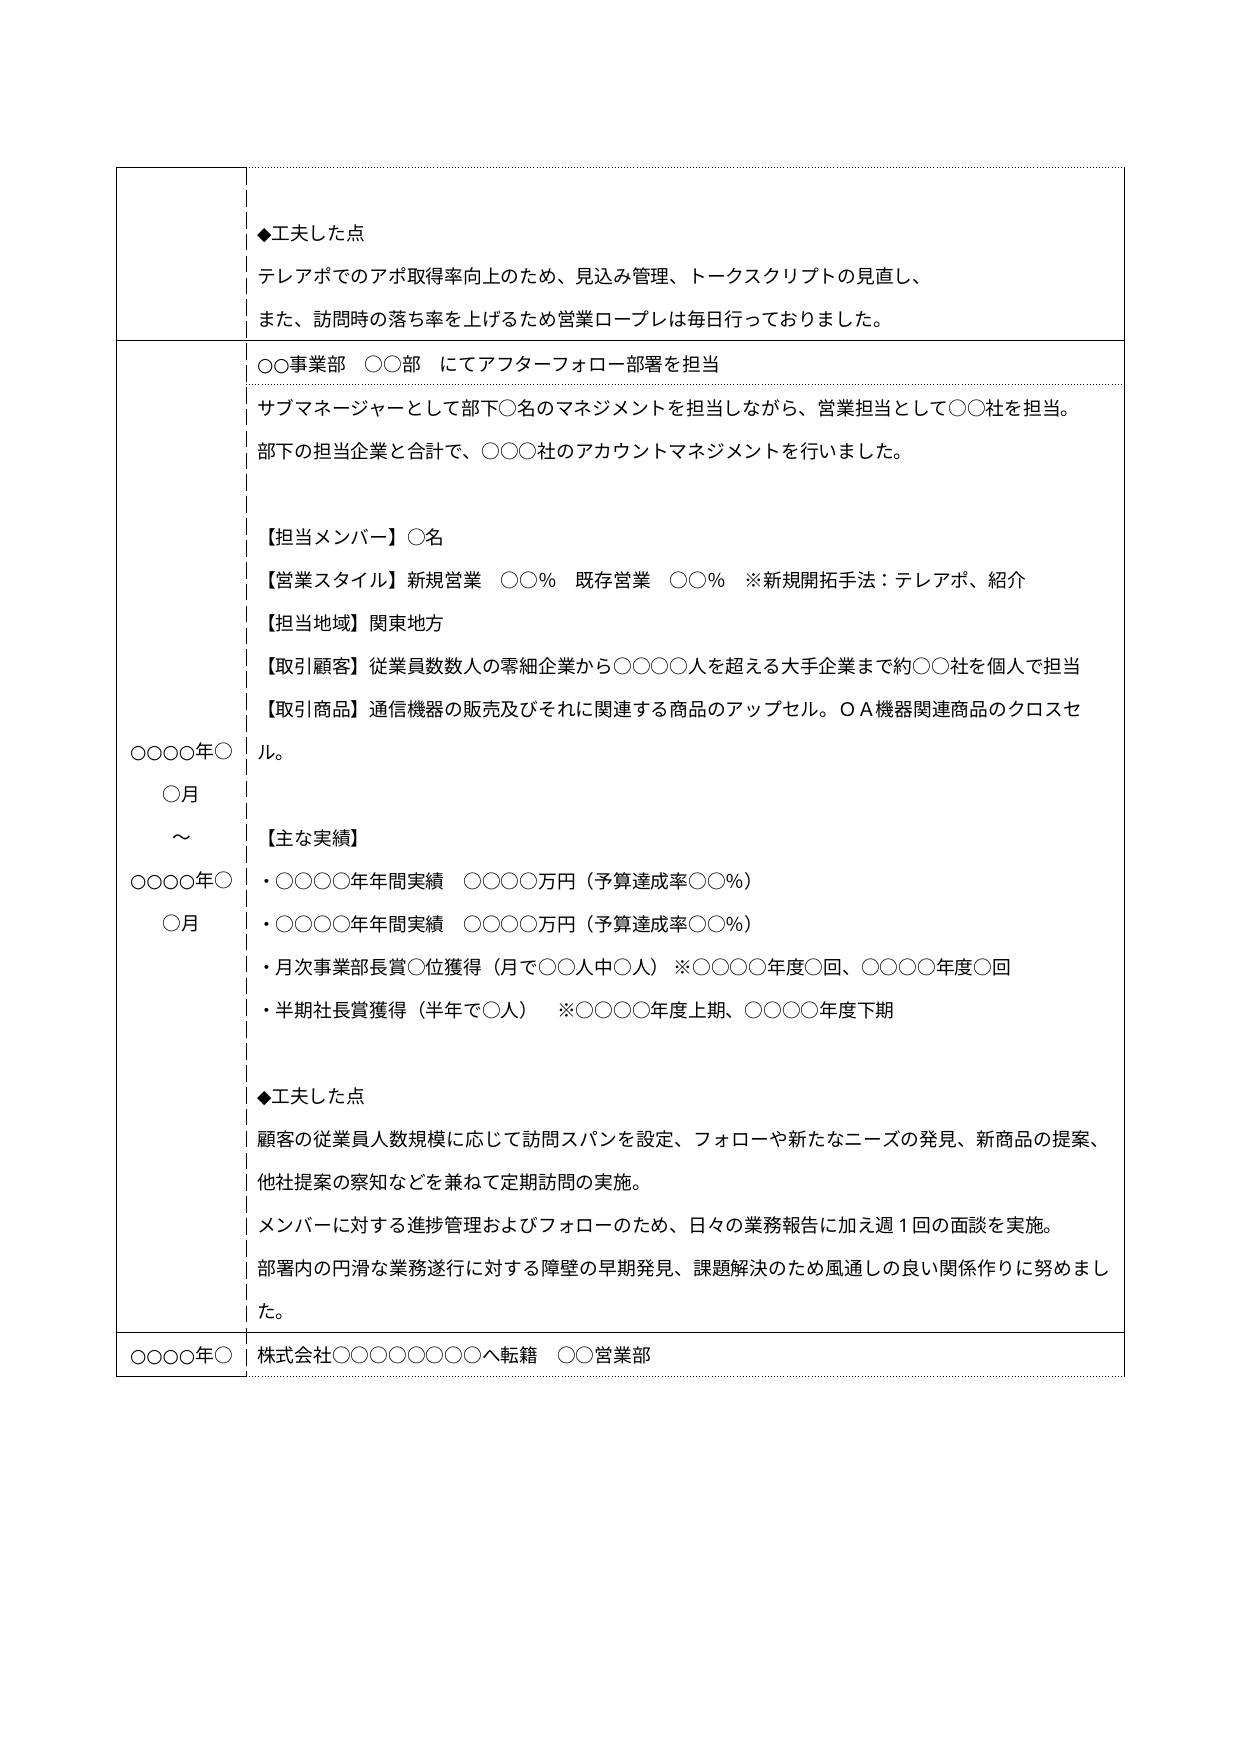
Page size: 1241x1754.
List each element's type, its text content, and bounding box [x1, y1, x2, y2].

table_cell ○○○○年○○月 〜 ○○○○年○○月 [117, 341, 246, 1332]
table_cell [246, 167, 1124, 340]
table_cell サブマネージャーとして部下○名のマネジメントを担当しながら、営業担当として○○社を担当。 部下の担当企業と合計で、○○○社のアカウントマネジメントを行いました。 【担当メンバー】○名 【営業スタイル】新規営業 ○○％ 既存営業 ○○％ ※新規開拓手法：テレアポ、紹介 【担当地域】関東地方 【取引顧客】従業員数数人の零細企業から○○○○人を超える大手企業まで約○○社を個人で担当 【取引商品】通信機器の販売及びそれに関連する商品のアップセル。ＯＡ機器関連商品のクロスセル。 【主な実績】 ・○○○○年年間実績 ○○○○万円（予算達成率○○％） ・○○○○年年間実績 ○○○○万円（予算達成率○○％） ・月次事業部長賞○位獲得（月で○○人中○人） ※○○○○年度○回、○○○○年度○回 ・半期社長賞獲得（半年で○人） ※○○○○年度上期、○○○○年度下期 ◆工夫した点 顧客の従業員人数規模に応じて訪問スパンを設定、フォローや新たなニーズの発見、新商品の提案、他社提案の察知などを兼ねて定期訪問の実施。 メンバーに対する進捗管理およびフォローのため、日々の業務報告に加え週1回の面談を実施。 部署内の円滑な業務遂行に対する障壁の早期発見、課題解決のため風通しの良い関係作りに努めました。 [246, 384, 1124, 1332]
table_cell ○○○○年○○月 〜 ○○○○年○○月 [117, 1333, 246, 1376]
table_cell ○○事業部 ○○部 にてアフターフォロー部署を担当 [246, 341, 1124, 384]
table_cell 株式会社○○○○○○○○へ転籍 ○○営業部 [246, 1333, 1124, 1376]
